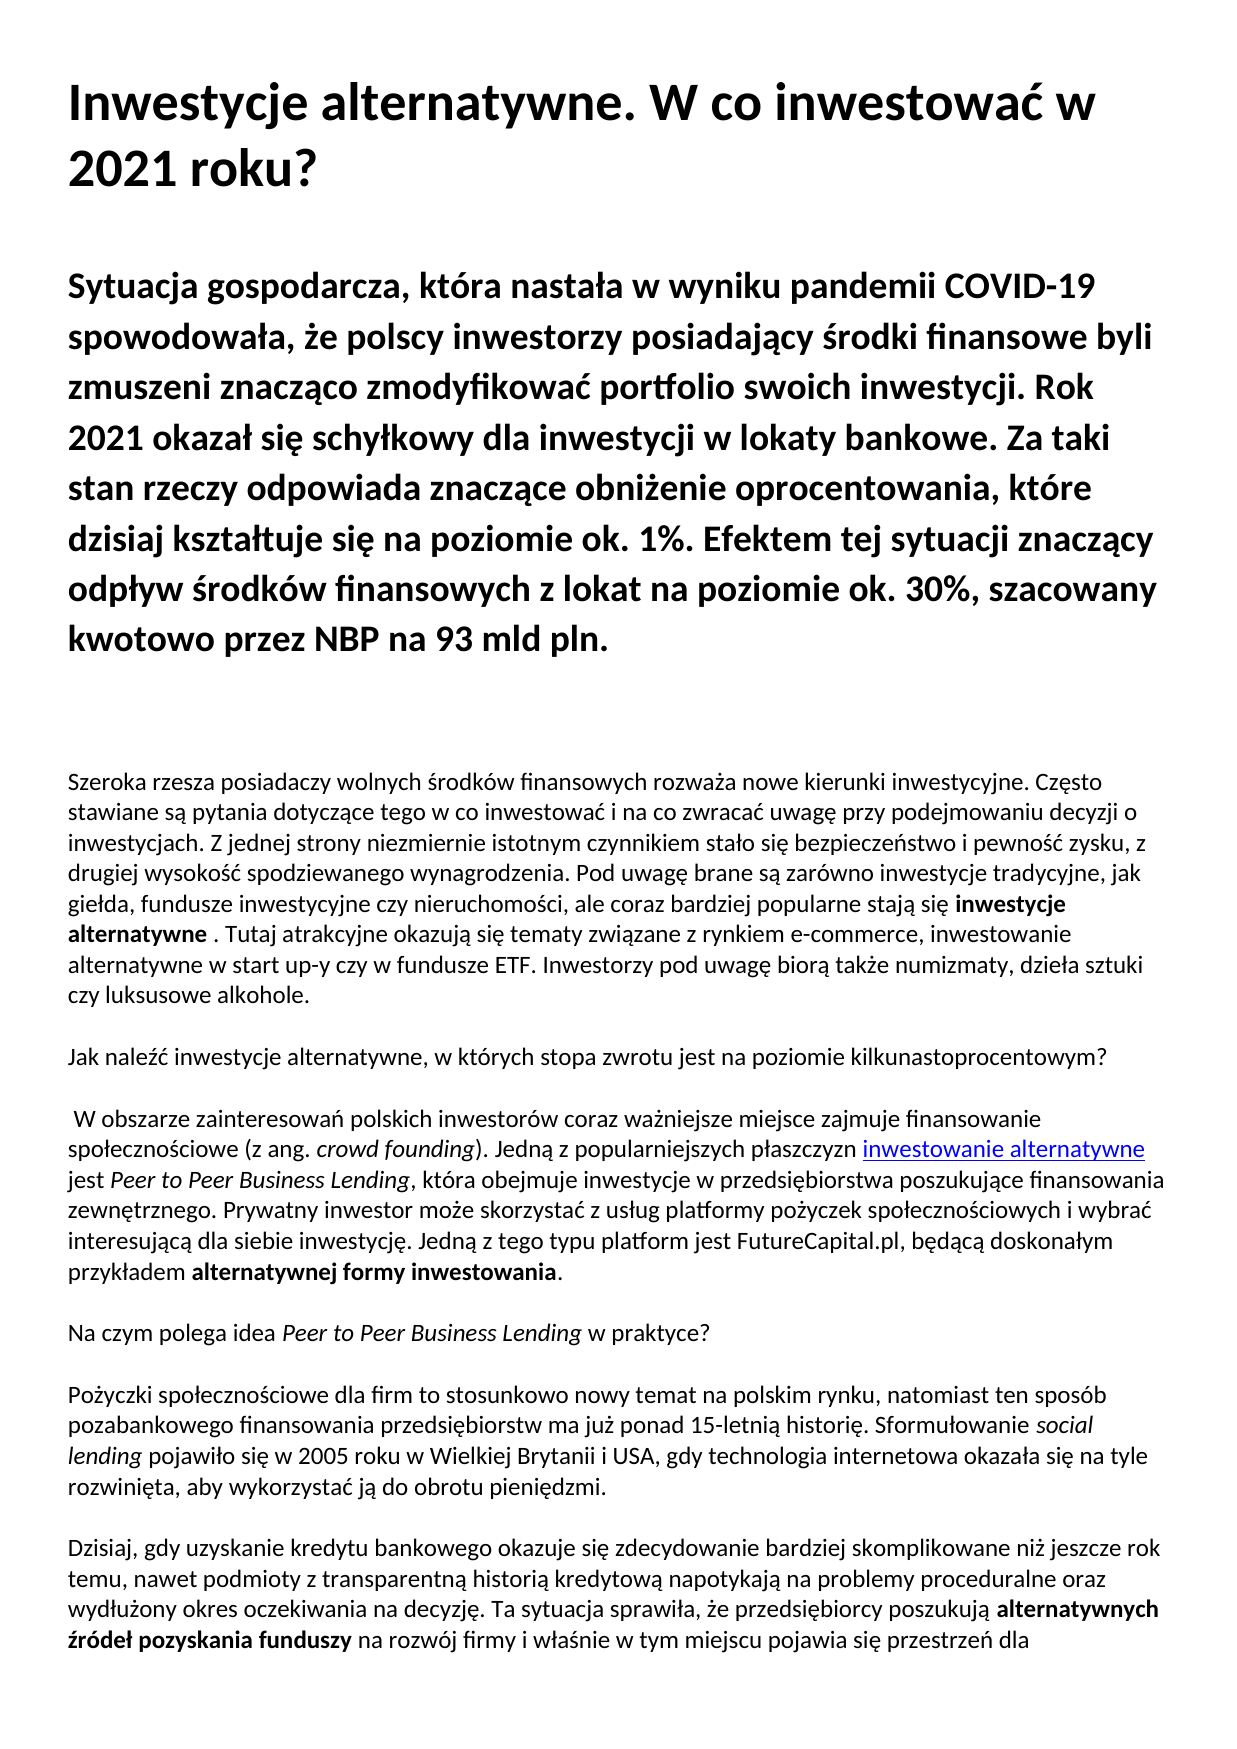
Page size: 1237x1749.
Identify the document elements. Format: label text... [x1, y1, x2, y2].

text Jak naleźć inwestycje alternatywne, w których stopa zwrotu jest na poziomie kilkunastoprocentowym? [68, 1041, 1169, 1072]
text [68, 1532, 1169, 1654]
text Pożyczki społecznościowe dla firm to stosunkowo nowy temat na polskim rynku, natomiast ten sposób pozabankowego finansowania przedsiębiorstw ma już ponad 15-letnią historię. Sformułowanie social lending pojawiło się w 2005 roku w Wielkiej Brytanii i USA, gdy technologia internetowa okazała się na tyle rozwinięta, aby wykorzystać ją do obrotu pieniędzmi. [68, 1379, 1169, 1501]
text Na czym polega idea Peer to Peer Business Lending w praktyce? [68, 1317, 1169, 1348]
text Inwestycje alternatywne. W co inwestować w 2021 roku? [68, 68, 1169, 200]
text Sytuacja gospodarcza, która nastała w wyniku pandemii COVID-19 spowodowała, że polscy inwestorzy posiadający środki finansowe byli zmuszeni znacząco zmodyfikować portfolio swoich inwestycji. Rok 2021 okazał się schyłkowy dla inwestycji w lokaty bankowe. Za taki stan rzeczy odpowiada znaczące obniżenie oprocentowania, które dzisiaj kształtuje się na poziomie ok. 1%. Efektem tej sytuacji znaczący odpływ środków finansowych z lokat na poziomie ok. 30%, szacowany kwotowo przez NBP na 93 mld pln. [68, 262, 1169, 661]
text W obszarze zainteresowań polskich inwestorów coraz ważniejsze miejsce zajmuje finansowanie społecznościowe (z ang. crowd founding). Jedną z popularniejszych płaszczyzn inwestowanie alternatywne jest Peer to Peer Business Lending, która obejmuje inwestycje w przedsiębiorstwa poszukujące finansowania zewnętrznego. Prywatny inwestor może skorzystać z usług platformy pożyczek społecznościowych i wybrać interesującą dla siebie inwestycję. Jedną z tego typu platform jest FutureCapital.pl, będącą doskonałym przykładem alternatywnej formy inwestowania. [68, 1103, 1169, 1286]
text Szeroka rzesza posiadaczy wolnych środków finansowych rozważa nowe kierunki inwestycyjne. Często stawiane są pytania dotyczące tego w co inwestować i na co zwracać uwagę przy podejmowaniu decyzji o inwestycjach. Z jednej strony niezmiernie istotnym czynnikiem stało się bezpieczeństwo i pewność zysku, z drugiej wysokość spodziewanego wynagrodzenia. Pod uwagę brane są zarówno inwestycje tradycyjne, jak giełda, fundusze inwestycyjne czy nieruchomości, ale coraz bardziej popularne stają się inwestycje alternatywne . Tutaj atrakcyjne okazują się tematy związane z rynkiem e-commerce, inwestowanie alternatywne w start up-y czy w fundusze ETF. Inwestorzy pod uwagę biorą także numizmaty, dzieła sztuki czy luksusowe alkohole. [68, 766, 1169, 1010]
